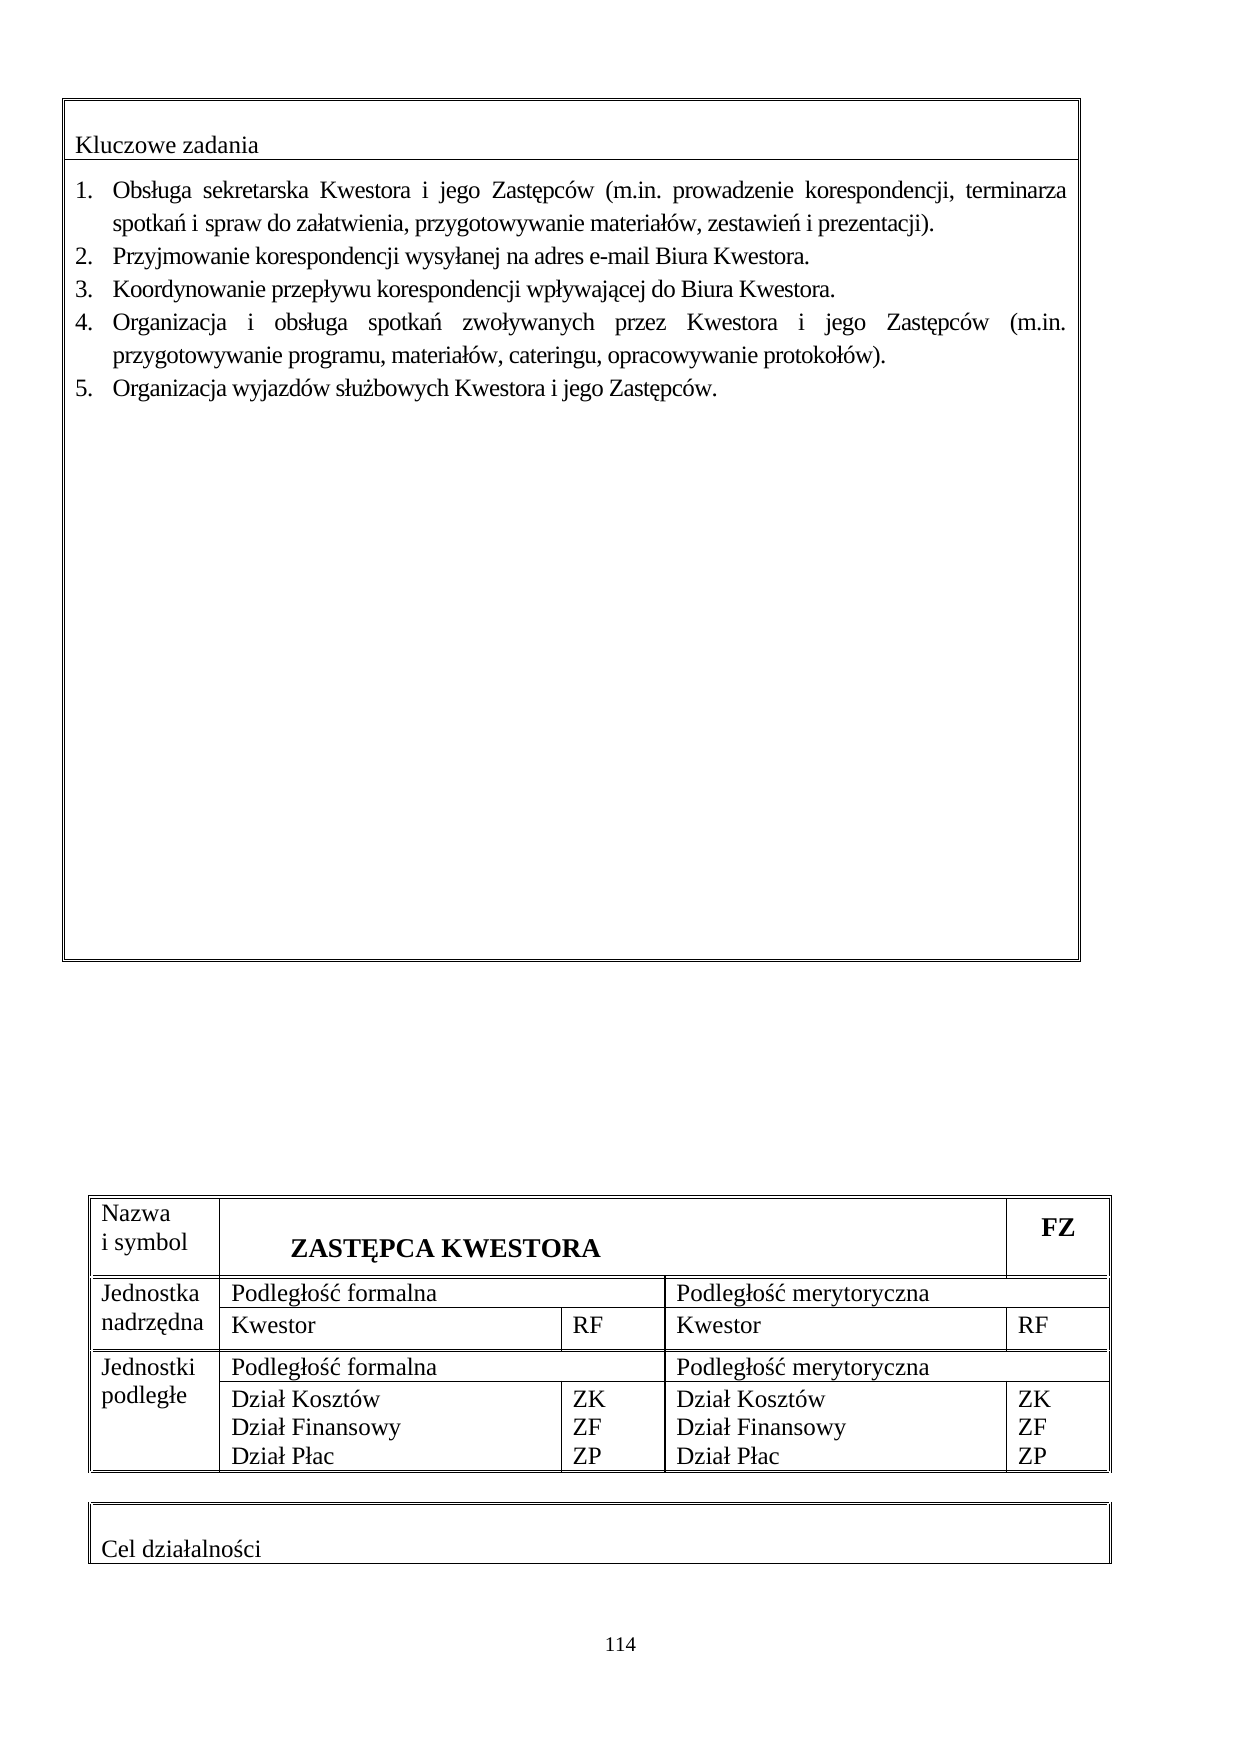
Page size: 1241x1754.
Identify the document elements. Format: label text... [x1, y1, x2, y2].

table_cell Podległość merytoryczna [666, 1349, 1109, 1381]
table_header Nazwa i symbol [91, 1199, 219, 1275]
table_header FZ [1007, 1199, 1109, 1275]
table_cell Dział Kosztów Dział Finansowy Dział Płac [666, 1382, 1006, 1470]
table_cell Jednostki podległe [91, 1349, 219, 1470]
table_cell Dział Kosztów Dział Finansowy Dział Płac [220, 1382, 561, 1470]
table_cell [90, 1470, 1110, 1502]
table_header ZASTĘPCA KWESTORA [220, 1199, 1006, 1275]
table_cell ZK ZF ZP [562, 1382, 664, 1470]
table_cell Kluczowe zadania [65, 101, 1078, 158]
table_cell ZK ZF ZP [1007, 1382, 1109, 1470]
table_cell Podległość merytoryczna [666, 1275, 1110, 1307]
table_cell Podległość formalna [220, 1352, 664, 1381]
table_cell RF [1007, 1308, 1109, 1349]
table_cell RF [562, 1308, 664, 1349]
table_cell Podległość formalna [220, 1279, 664, 1307]
table_cell Kwestor [666, 1308, 1006, 1349]
table_cell Cel działalności [90, 1502, 1110, 1562]
table_cell Obsługa sekretarska Kwestora i jego Zastępców (m.in. prowadzenie korespondencji, terminarza spotkań i spraw do załatwienia, przygotowywanie materiałów, zestawień i prezentacji). Przyjmowanie korespondencji wysyłanej na adres e-mail Biura Kwestora. Koordynowanie przepływu korespondencji wpływającej do Biura Kwestora. Organizacja i obsługa spotkań zwoływanych przez Kwestora i jego Zastępców (m.in. przygotowywanie programu, materiałów, cateringu, opracowywanie protokołów). Organizacja wyjazdów służbowych Kwestora i jego Zastępców. [65, 160, 1078, 959]
table_cell Jednostka nadrzędna [90, 1275, 219, 1349]
table_cell Kwestor [220, 1308, 561, 1349]
